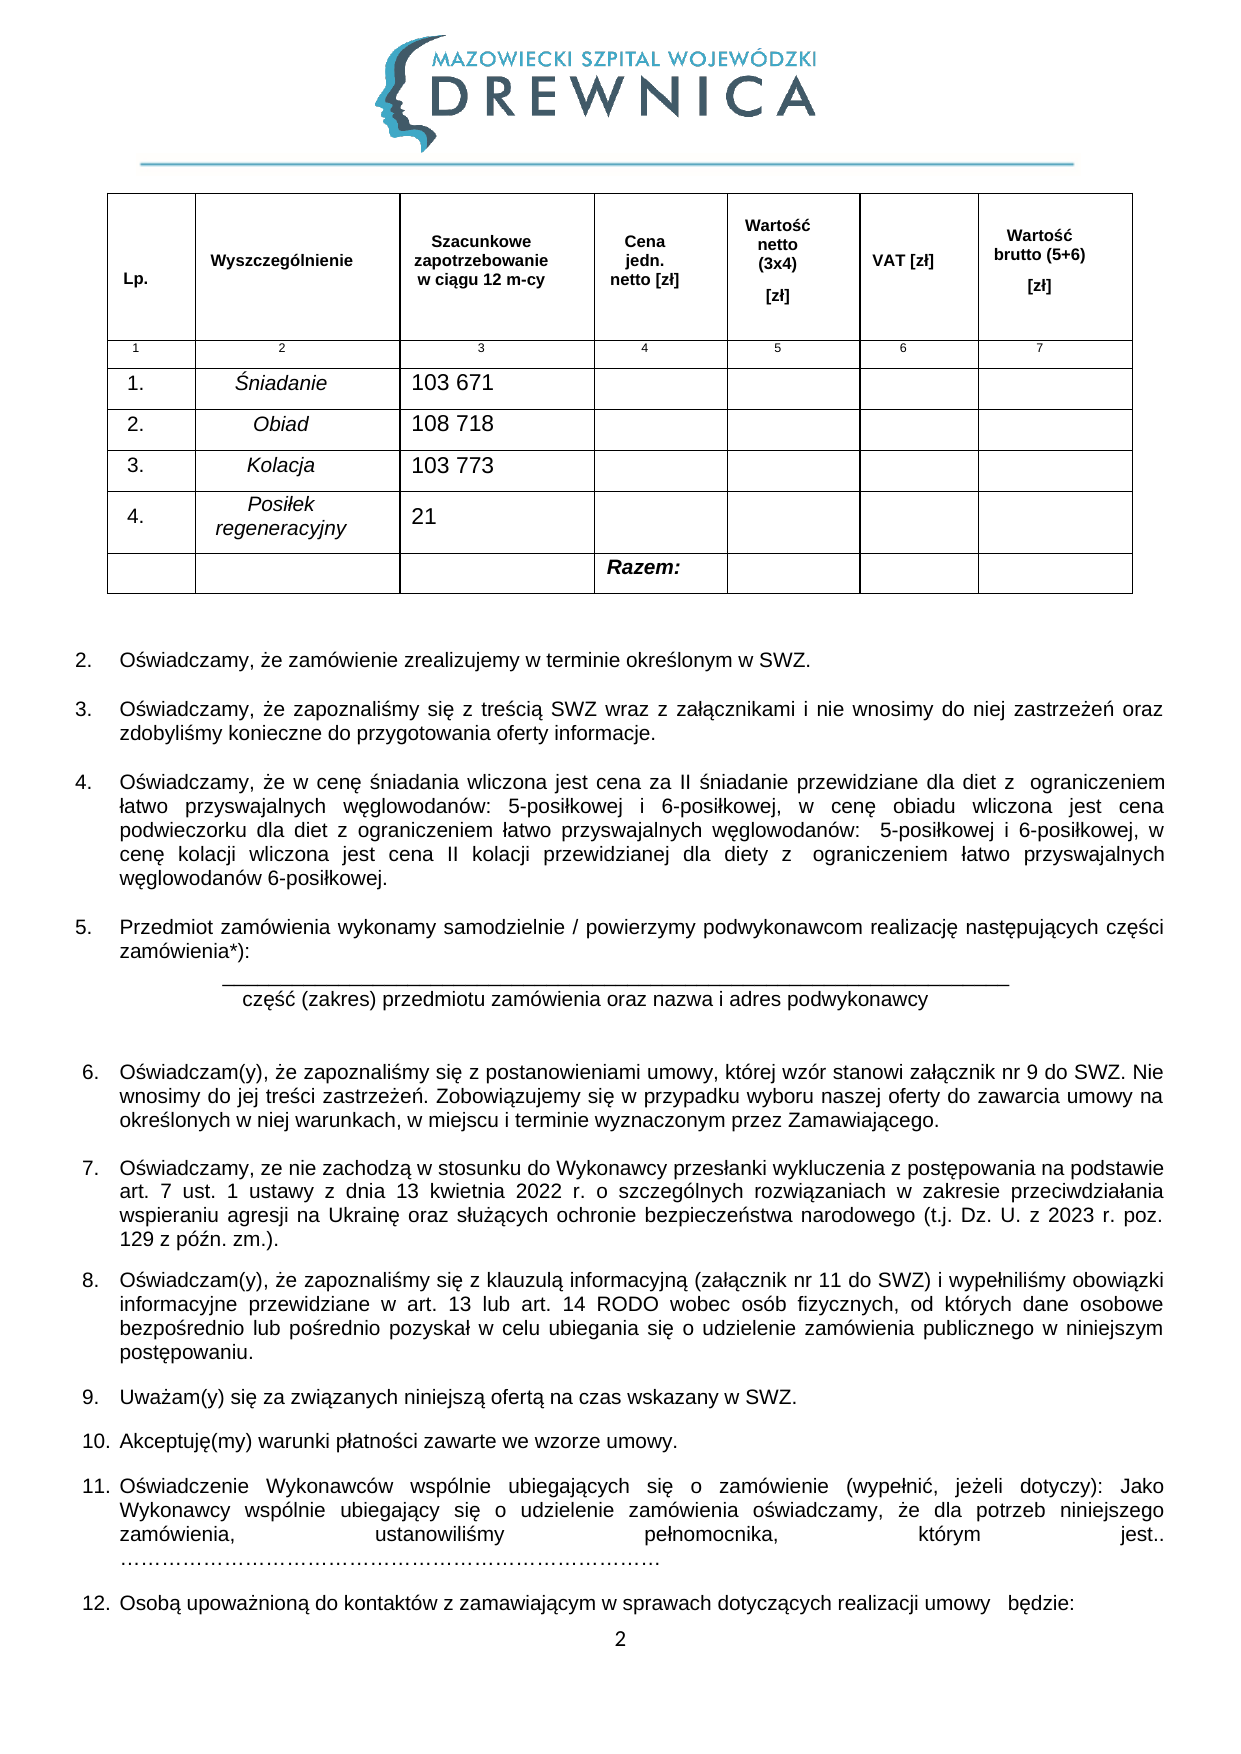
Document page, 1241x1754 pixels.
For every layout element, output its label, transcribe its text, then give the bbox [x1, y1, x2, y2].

table_cell 103 773 [401, 451, 594, 491]
table_cell [979, 410, 1132, 450]
table_cell [728, 451, 859, 491]
table_cell Obiad [196, 410, 399, 450]
table_cell 6 [861, 341, 978, 367]
table_cell [979, 554, 1132, 593]
table_cell 5 [728, 341, 859, 367]
list Osobą upoważnioną do kontaktów z zamawiającym w sprawach dotyczących realizacji umowy będzie: [82, 1591, 1165, 1615]
table_cell [595, 451, 727, 491]
table_header VAT [zł] [861, 194, 978, 339]
table_cell 1. [108, 369, 195, 409]
table_cell 3 [401, 341, 594, 367]
table_cell [861, 451, 978, 491]
table_cell [979, 369, 1132, 409]
table_cell 3. [108, 451, 195, 491]
table_cell [728, 554, 859, 593]
picture [136, 35, 1081, 176]
table_header Szacunkowe zapotrzebowanie w ciągu 12 m-cy [401, 194, 594, 339]
table_cell [401, 554, 594, 593]
table_cell [728, 410, 859, 450]
table_cell [108, 554, 195, 593]
table_cell [861, 492, 978, 553]
list Oświadczamy, ze nie zachodzą w stosunku do Wykonawcy przesłanki wykluczenia z postępowania na podstawie art. 7 ust. 1 ustawy z dnia 13 kwietnia 2022 r. o szczególnych rozwiązaniach w zakresie przeciwdziałania wspieraniu agresji na Ukrainę oraz służących ochronie bezpieczeństwa narodowego (t.j. Dz. U. z 2023 r. poz. 129 z późn. zm.). [82, 1155, 1165, 1251]
table_cell [595, 369, 727, 409]
list Oświadczam(y), że zapoznaliśmy się z klauzulą informacyjną (załącznik nr 11 do SWZ) i wypełniliśmy obowiązki informacyjne przewidziane w art. 13 lub art. 14 RODO wobec osób fizycznych, od których dane osobowe bezpośrednio lub pośrednio pozyskał w celu ubiegania się o udzielenie zamówienia publicznego w niniejszym postępowaniu. [82, 1268, 1165, 1364]
table_cell [595, 492, 727, 553]
table_cell 4. [108, 492, 195, 553]
table_cell [728, 492, 859, 553]
list Oświadczamy, że w cenę śniadania wliczona jest cena za II śniadanie przewidziane dla diet z ograniczeniem łatwo przyswajalnych węglowodanów: 5-posiłkowej i 6-posiłkowej, w cenę obiadu wliczona jest cena podwieczorku dla diet z ograniczeniem łatwo przyswajalnych węglowodanów: 5-posiłkowej i 6-posiłkowej, w cenę kolacji wliczona jest cena II kolacji przewidzianej dla diety z ograniczeniem łatwo przyswajalnych węglowodanów 6-posiłkowej. [75, 770, 1165, 890]
table_header Wartość brutto (5+6) [zł] [979, 194, 1132, 339]
table_cell [861, 410, 978, 450]
table_cell Razem: [595, 554, 727, 593]
table_cell 108 718 [401, 410, 594, 450]
table_header Wyszczególnienie [196, 194, 399, 339]
text część (zakres) przedmiotu zamówienia oraz nazwa i adres podwykonawcy [75, 987, 1165, 1011]
list Oświadczam(y), że zapoznaliśmy się z postanowieniami umowy, której wzór stanowi załącznik nr 9 do SWZ. Nie wnosimy do jej treści zastrzeżeń. Zobowiązujemy się w przypadku wyboru naszej oferty do zawarcia umowy na określonych w niej warunkach, w miejscu i terminie wyznaczonym przez Zamawiającego. [82, 1059, 1165, 1131]
text ____________________________________________________________________ [75, 963, 1165, 987]
table_cell Kolacja [196, 451, 399, 491]
table_cell 7 [979, 341, 1132, 367]
table_cell 4 [595, 341, 727, 367]
list Przedmiot zamówienia wykonamy samodzielnie / powierzymy podwykonawcom realizację następujących części zamówienia*): [75, 915, 1165, 963]
list Akceptuję(my) warunki płatności zawarte we wzorze umowy. [82, 1429, 1165, 1453]
table_cell [196, 554, 399, 593]
table_cell [861, 554, 978, 593]
list Oświadczamy, że zamówienie zrealizujemy w terminie określonym w SWZ. [75, 648, 1165, 672]
list Uważam(y) się za związanych niniejszą ofertą na czas wskazany w SWZ. [82, 1384, 1165, 1408]
table_cell [728, 369, 859, 409]
table_cell [595, 410, 727, 450]
table_cell Posiłek regeneracyjny [196, 492, 399, 553]
table_cell 103 671 [401, 369, 594, 409]
table_cell [979, 492, 1132, 553]
table_cell 1 [108, 341, 195, 367]
table_cell Śniadanie [196, 369, 399, 409]
table_header Wartość netto (3x4) [zł] [728, 194, 859, 339]
table_cell 2 [196, 341, 399, 367]
table_header Cena jedn. netto [zł] [595, 194, 727, 339]
table_cell [979, 451, 1132, 491]
list Oświadczamy, że zapoznaliśmy się z treścią SWZ wraz z załącznikami i nie wnosimy do niej zastrzeżeń oraz zdobyliśmy konieczne do przygotowania oferty informacje. [75, 697, 1165, 745]
table_cell [861, 369, 978, 409]
table_cell 21 [401, 492, 594, 553]
table_header Lp. [108, 194, 195, 339]
list Oświadczenie Wykonawców wspólnie ubiegających się o zamówienie (wypełnić, jeżeli dotyczy): Jako Wykonawcy wspólnie ubiegający się o udzielenie zamówienia oświadczamy, że dla potrzeb niniejszego zamówienia, ustanowiliśmy pełnomocnika, którym jest..…………………………………………………………………… [82, 1474, 1165, 1570]
table_cell 2. [108, 410, 195, 450]
